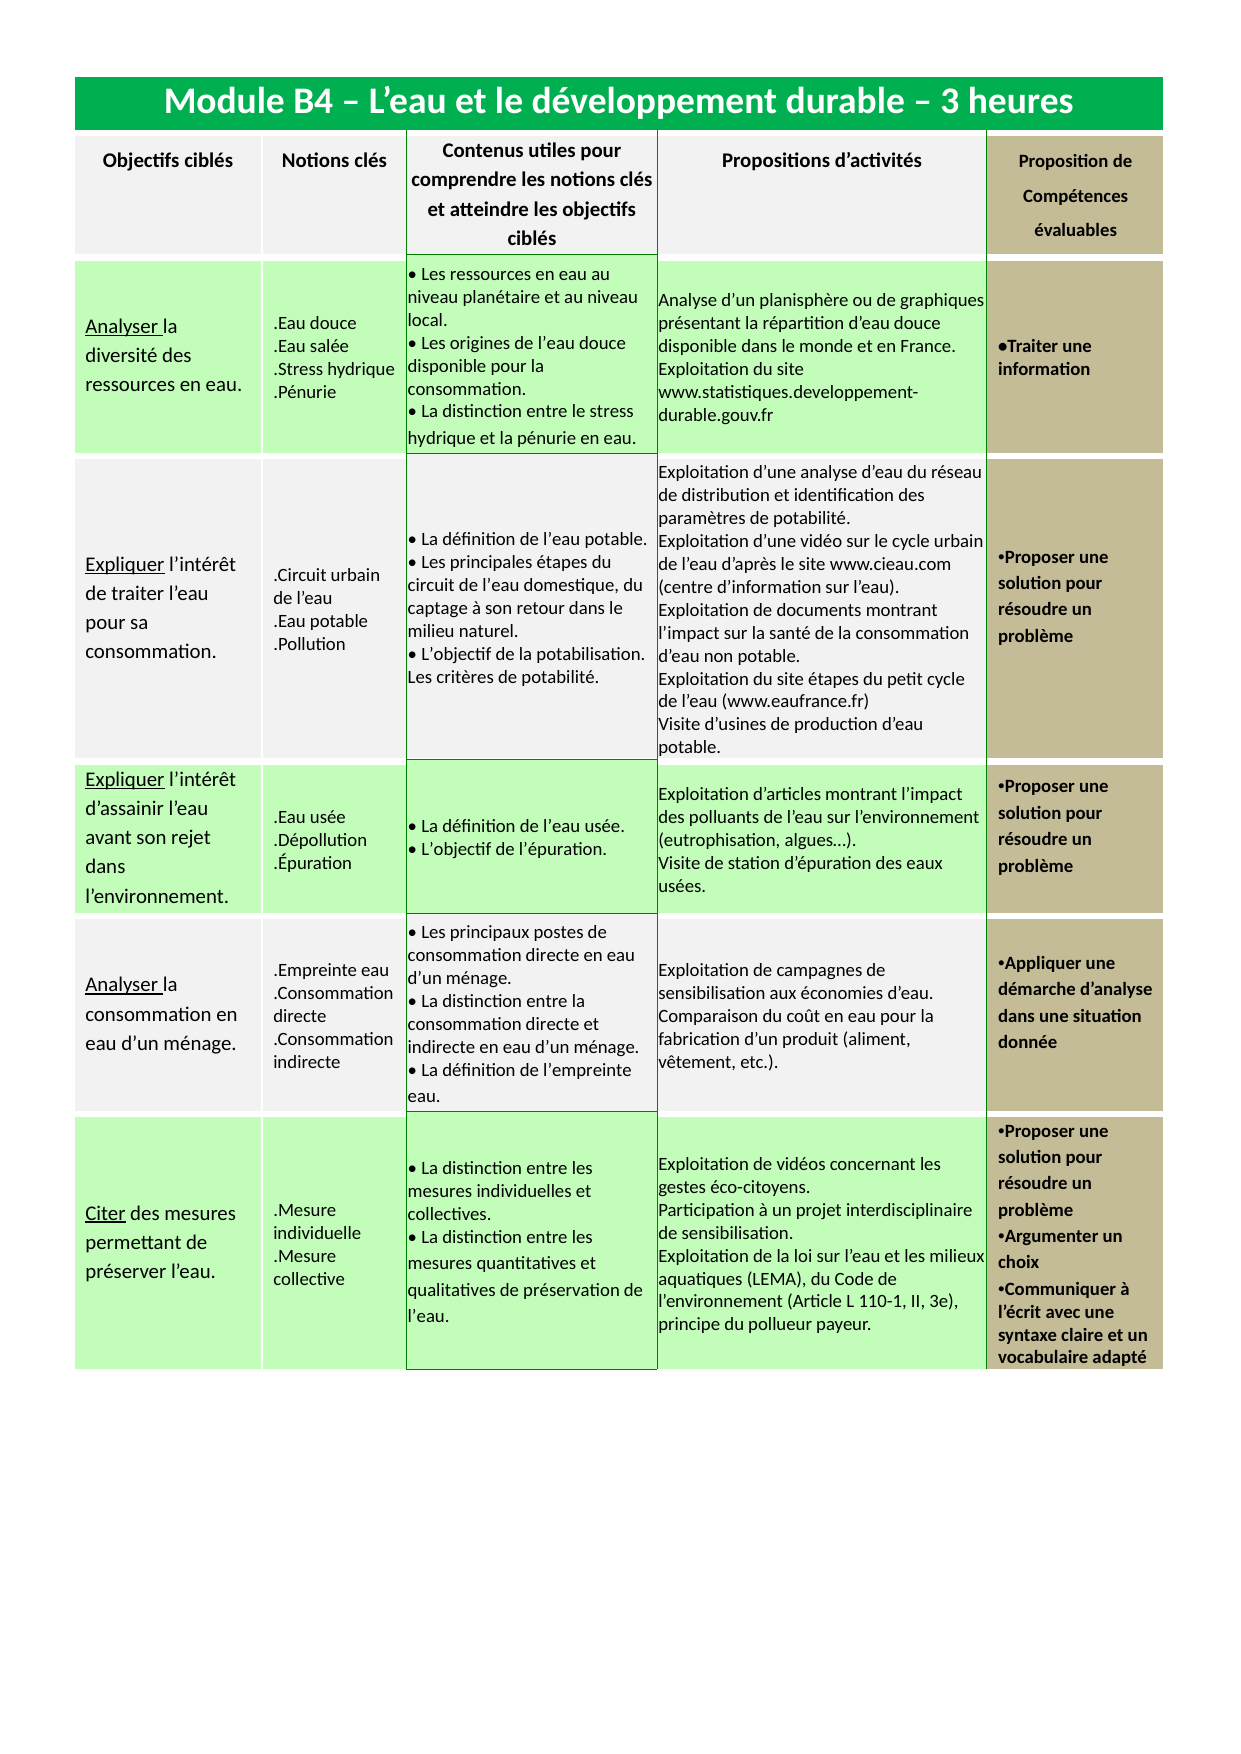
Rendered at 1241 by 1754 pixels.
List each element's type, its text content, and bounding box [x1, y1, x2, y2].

table_cell •Proposer une solution pour résoudre un problème [987, 459, 1163, 758]
table_cell • La distinction entre les mesures individuelles et collectives. • La distinction entre les mesures quantitatives et qualitatives de préservation de l’eau. [407, 1112, 657, 1369]
table_cell Exploitation de vidéos concernant les gestes éco-citoyens. Participation à un projet interdisciplinaire de sensibilisation. Exploitation de la loi sur l’eau et les milieux aquatiques (LEMA), du Code de l’environnement (Article L 110-1, II, 3e), principe du pollueur payeur. [658, 1117, 986, 1369]
table_cell .Circuit urbain de l’eau .Eau potable .Pollution [263, 459, 406, 758]
table_cell .Eau douce .Eau salée .Stress hydrique .Pénurie [263, 261, 406, 453]
table_cell Citer des mesures permettant de préserver l’eau. [75, 1117, 261, 1369]
table_cell .Eau usée .Dépollution .Épuration [263, 765, 406, 913]
table_cell • La définition de l’eau potable. • Les principales étapes du circuit de l’eau domestique, du captage à son retour dans le milieu naturel. • L’objectif de la potabilisation. Les critères de potabilité. [407, 454, 657, 758]
table_cell Notions clés [263, 136, 406, 254]
table_cell Expliquer l’intérêt d’assainir l’eau avant son rejet dans l’environnement. [75, 765, 261, 913]
table_cell •Appliquer une démarche d’analyse dans une situation donnée [987, 919, 1163, 1111]
table_cell .Mesure individuelle .Mesure collective [263, 1117, 406, 1369]
table_cell Expliquer l’intérêt de traiter l’eau pour sa consommation. [75, 459, 261, 758]
table_cell .Empreinte eau .Consommation directe .Consommation indirecte [263, 919, 406, 1111]
table_cell Exploitation d’une analyse d’eau du réseau de distribution et identification des paramètres de potabilité. Exploitation d’une vidéo sur le cycle urbain de l’eau d’après le site www.cieau.com (centre d’information sur l’eau). Exploitation de documents montrant l’impact sur la santé de la consommation d’eau non potable. Exploitation du site étapes du petit cycle de l’eau (www.eaufrance.fr) Visite d’usines de production d’eau potable. [658, 459, 986, 758]
table_cell Module B4 – L’eau et le développement durable – 3 heures [75, 77, 1163, 130]
table_cell • La définition de l’eau usée. • L’objectif de l’épuration. [407, 760, 657, 913]
table_cell Exploitation d’articles montrant l’impact des polluants de l’eau sur l’environnement (eutrophisation, algues…). Visite de station d’épuration des eaux usées. [658, 765, 986, 913]
table_cell Analyser la diversité des ressources en eau. [75, 261, 261, 453]
table_cell Analyser la consommation en eau d’un ménage. [75, 919, 261, 1111]
table_cell •Proposer une solution pour résoudre un problème •Argumenter un choix •Communiquer à l’écrit avec une syntaxe claire et un vocabulaire adapté [987, 1117, 1163, 1369]
table_cell • Les ressources en eau au niveau planétaire et au niveau local. • Les origines de l’eau douce disponible pour la consommation. • La distinction entre le stress hydrique et la pénurie en eau. [407, 255, 657, 453]
table_cell Objectifs ciblés [75, 136, 261, 254]
table_cell Proposition de Compétences évaluables [987, 136, 1163, 254]
table_cell Contenus utiles pour comprendre les notions clés et atteindre les objectifs ciblés [407, 136, 657, 254]
table_cell Propositions d’activités [658, 136, 986, 254]
table_cell •Traiter une information [987, 261, 1163, 453]
table_cell Exploitation de campagnes de sensibilisation aux économies d’eau. Comparaison du coût en eau pour la fabrication d’un produit (aliment, vêtement, etc.). [658, 919, 986, 1111]
table_cell •Proposer une solution pour résoudre un problème [987, 765, 1163, 913]
table_cell Analyse d’un planisphère ou de graphiques présentant la répartition d’eau douce disponible dans le monde et en France. Exploitation du site www.statistiques.developpement-durable.gouv.fr [658, 261, 986, 453]
table_cell • Les principaux postes de consommation directe en eau d’un ménage. • La distinction entre la consommation directe et indirecte en eau d’un ménage. • La définition de l’empreinte eau. [407, 914, 657, 1111]
